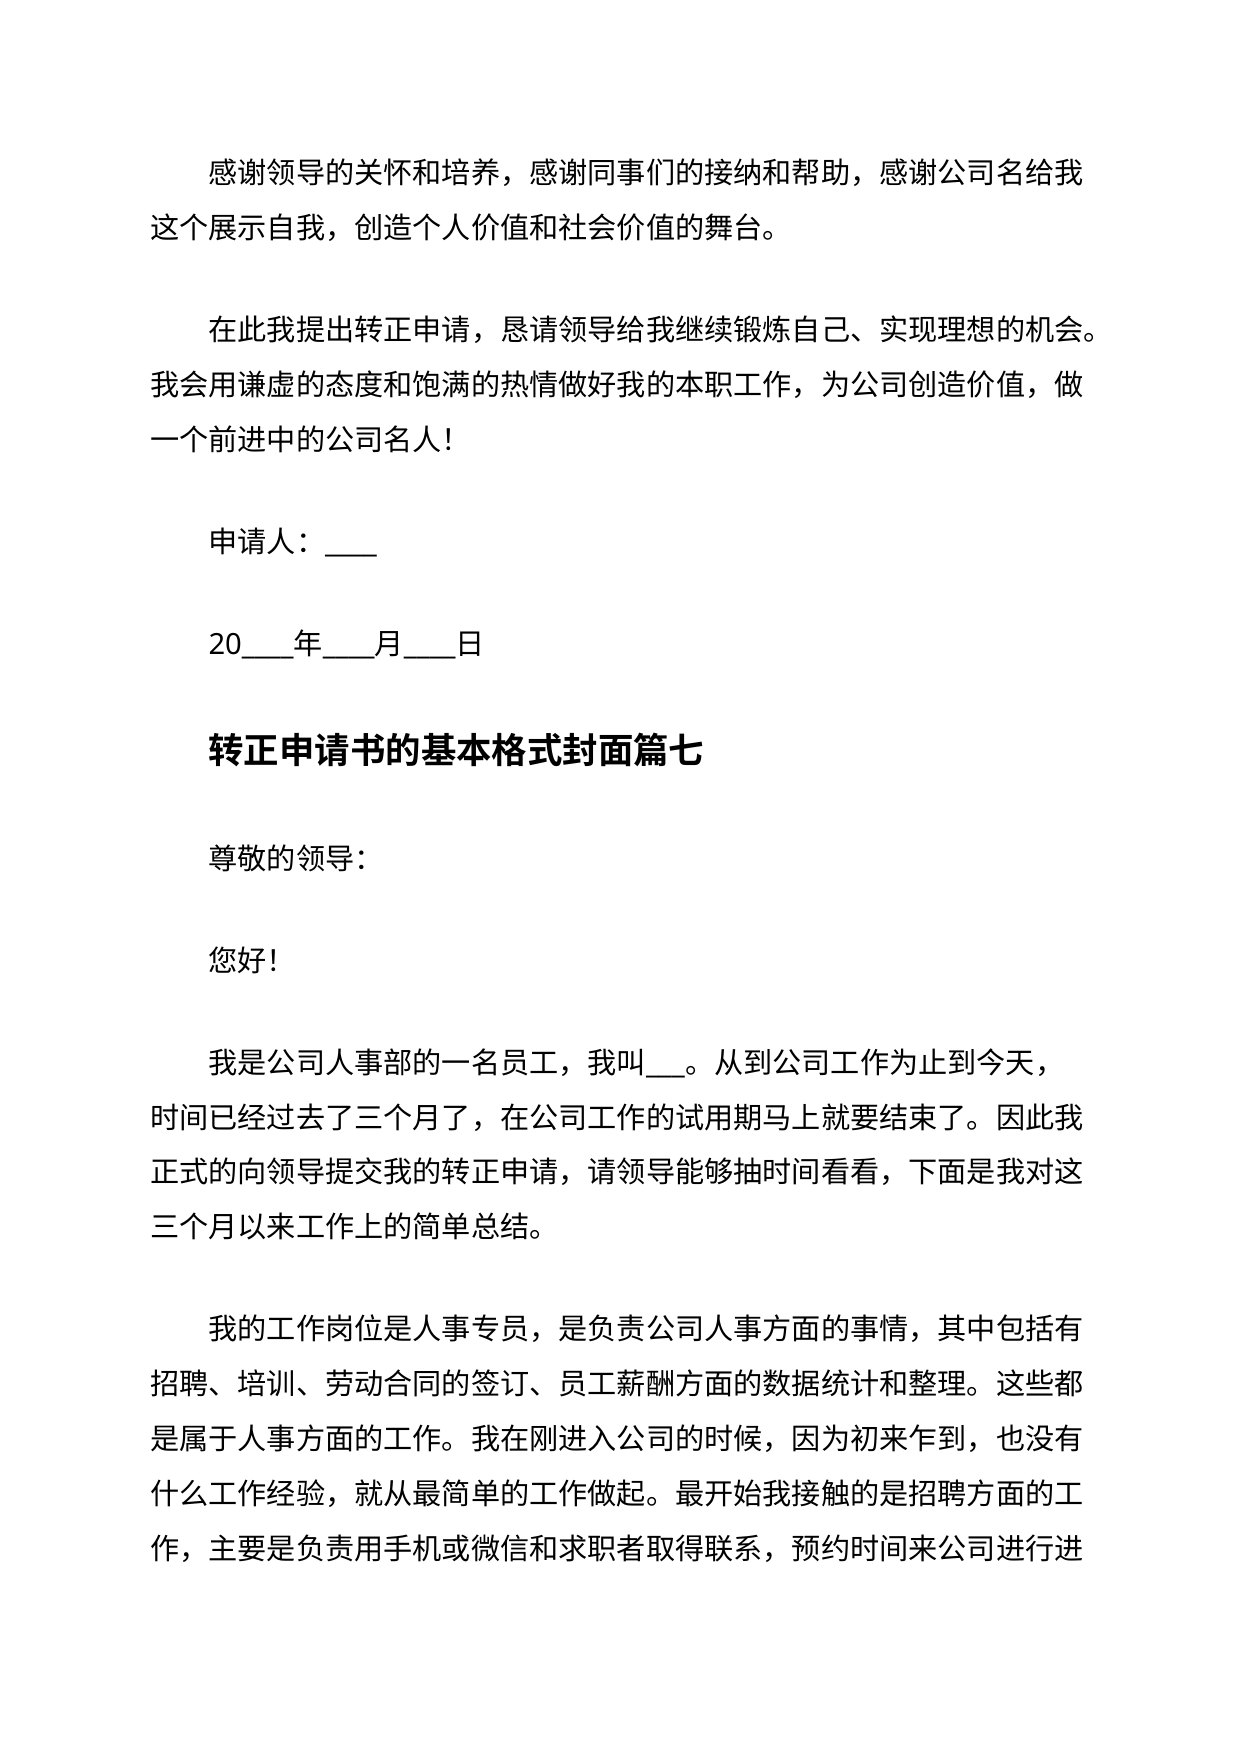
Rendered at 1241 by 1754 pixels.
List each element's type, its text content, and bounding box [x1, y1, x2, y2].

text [150, 1306, 1090, 1568]
text 20____年____月____日 [150, 620, 1090, 663]
text 尊敬的领导： [150, 836, 1090, 878]
text 在此我提出转正申请，恳请领导给我继续锻炼自己、实现理想的机会。我会用谦虚的态度和饱满的热情做好我的本职工作，为公司创造价值，做一个前进中的公司名人！ [150, 307, 1090, 459]
text 申请人：____ [150, 518, 1090, 561]
text 转正申请书的基本格式封面篇七 [150, 722, 1090, 773]
text 感谢领导的关怀和培养，感谢同事们的接纳和帮助，感谢公司名给我这个展示自我，创造个人价值和社会价值的舞台。 [150, 150, 1090, 247]
text 我是公司人事部的一名员工，我叫___。从到公司工作为止到今天，时间已经过去了三个月了，在公司工作的试用期马上就要结束了。因此我正式的向领导提交我的转正申请，请领导能够抽时间看看，下面是我对这三个月以来工作上的简单总结。 [150, 1039, 1090, 1246]
text 您好！ [150, 937, 1090, 980]
